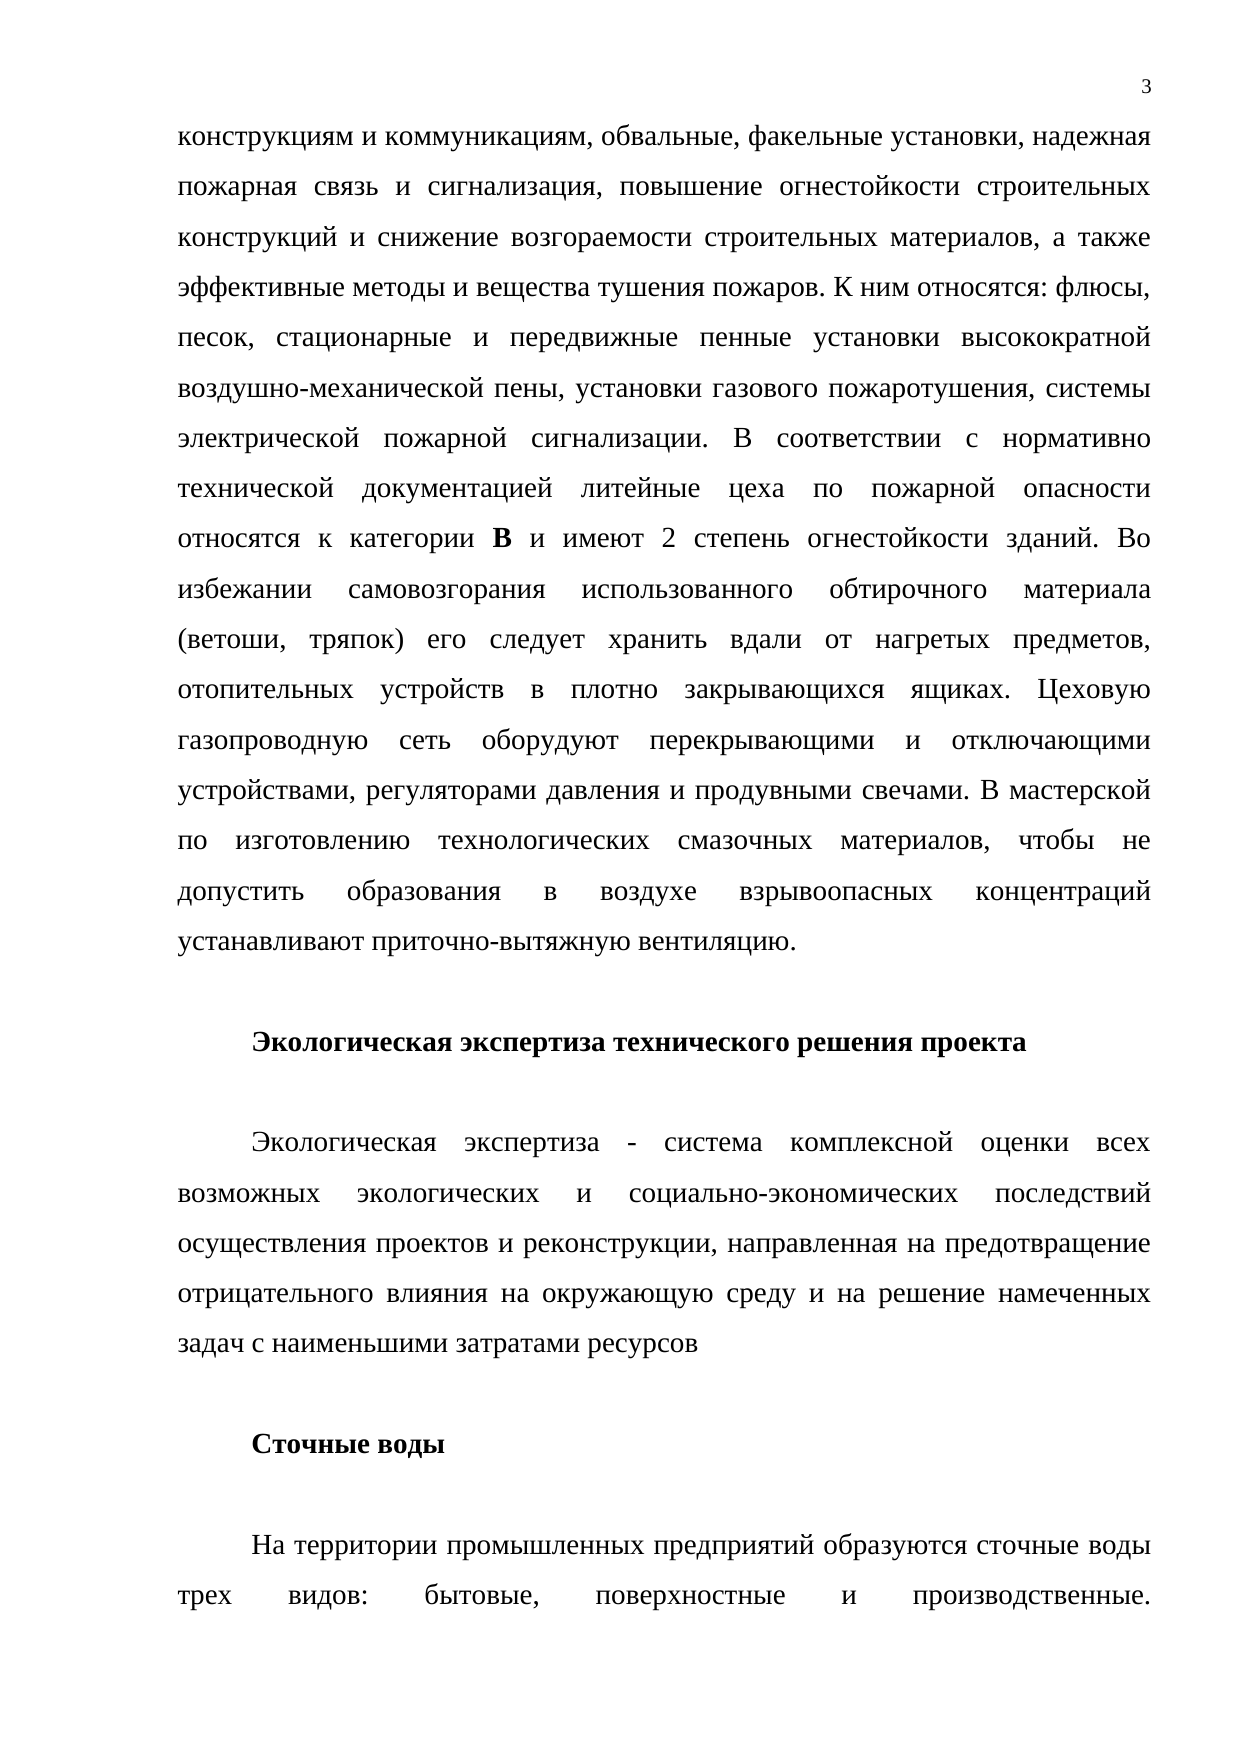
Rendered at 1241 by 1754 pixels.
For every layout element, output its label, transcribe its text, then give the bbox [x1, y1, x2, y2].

text Экологическая экспертиза технического решения проекта [177, 1024, 1152, 1057]
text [177, 118, 1152, 957]
text Сточные воды [177, 1426, 1152, 1460]
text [177, 1527, 1152, 1611]
text Экологическая экспертиза - система комплексной оценки всех возможных экологических и социально-экономических последствий осуществления проектов и реконструкции, направленная на предотвращение отрицательного влияния на окружающую среду и на решение намеченных задач с наименьшими затратами ресурсов [177, 1124, 1152, 1359]
